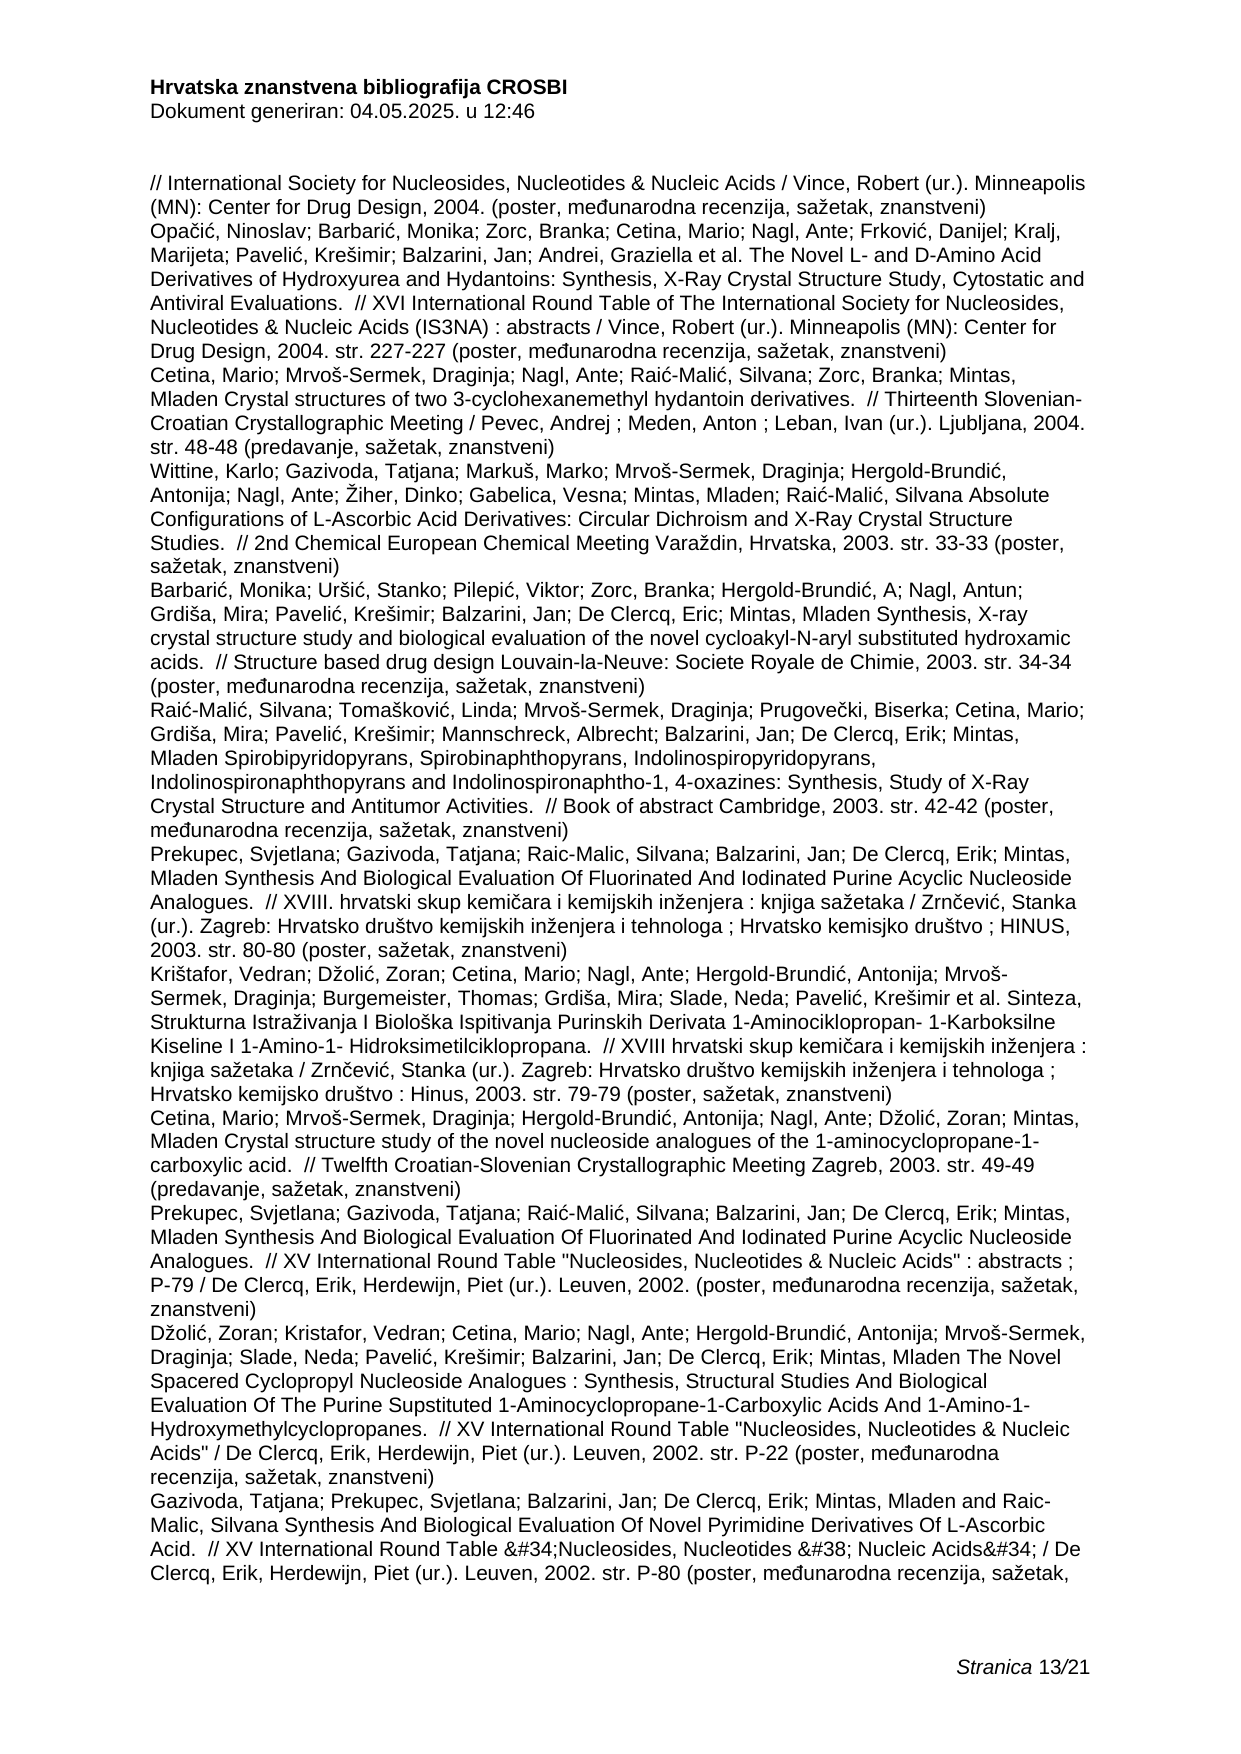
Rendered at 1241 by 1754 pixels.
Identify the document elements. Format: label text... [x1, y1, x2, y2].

text Barbarić, Monika; Uršić, Stanko; Pilepić, Viktor; Zorc, Branka; Hergold-Brundić, A; Nagl, Antun; Grdiša, Mira; Pavelić, Krešimir; Balzarini, Jan; De Clercq, Eric; Mintas, Mladen [150, 578, 1090, 698]
text Krištafor, Vedran; Džolić, Zoran; Cetina, Mario; Nagl, Ante; Hergold-Brundić, Antonija; Mrvoš- Sermek, Draginja; Burgemeister, Thomas; Grdiša, Mira; Slade, Neda; Pavelić, Krešimir et al. [150, 962, 1090, 1105]
text Opačić, Ninoslav; Barbarić, Monika; Zorc, Branka; Cetina, Mario; Nagl, Ante; Frković, Danijel; Kralj, Marijeta; Pavelić, Krešimir; Balzarini, Jan; Andrei, Graziella et al. [150, 219, 1090, 363]
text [150, 171, 1090, 219]
text Prekupec, Svjetlana; Gazivoda, Tatjana; Raić-Malić, Silvana; Balzarini, Jan; De Clercq, Erik; Mintas, Mladen [150, 1201, 1090, 1321]
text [150, 1489, 1090, 1584]
text Cetina, Mario; Mrvoš-Sermek, Draginja; Hergold-Brundić, Antonija; Nagl, Ante; Džolić, Zoran; Mintas, Mladen [150, 1105, 1090, 1201]
text Džolić, Zoran; Kristafor, Vedran; Cetina, Mario; Nagl, Ante; Hergold-Brundić, Antonija; Mrvoš-Sermek, Draginja; Slade, Neda; Pavelić, Krešimir; Balzarini, Jan; De Clercq, Erik; Mintas, Mladen [150, 1321, 1090, 1489]
text Cetina, Mario; Mrvoš-Sermek, Draginja; Nagl, Ante; Raić-Malić, Silvana; Zorc, Branka; Mintas, Mladen [150, 363, 1090, 458]
text Prekupec, Svjetlana; Gazivoda, Tatjana; Raic-Malic, Silvana; Balzarini, Jan; De Clercq, Erik; Mintas, Mladen [150, 842, 1090, 962]
text Raić-Malić, Silvana; Tomašković, Linda; Mrvoš-Sermek, Draginja; Prugovečki, Biserka; Cetina, Mario; Grdiša, Mira; Pavelić, Krešimir; Mannschreck, Albrecht; Balzarini, Jan; De Clercq, Erik; Mintas, Mladen [150, 698, 1090, 842]
text Wittine, Karlo; Gazivoda, Tatjana; Markuš, Marko; Mrvoš-Sermek, Draginja; Hergold-Brundić, Antonija; Nagl, Ante; Žiher, Dinko; Gabelica, Vesna; Mintas, Mladen; Raić-Malić, Silvana [150, 458, 1090, 578]
